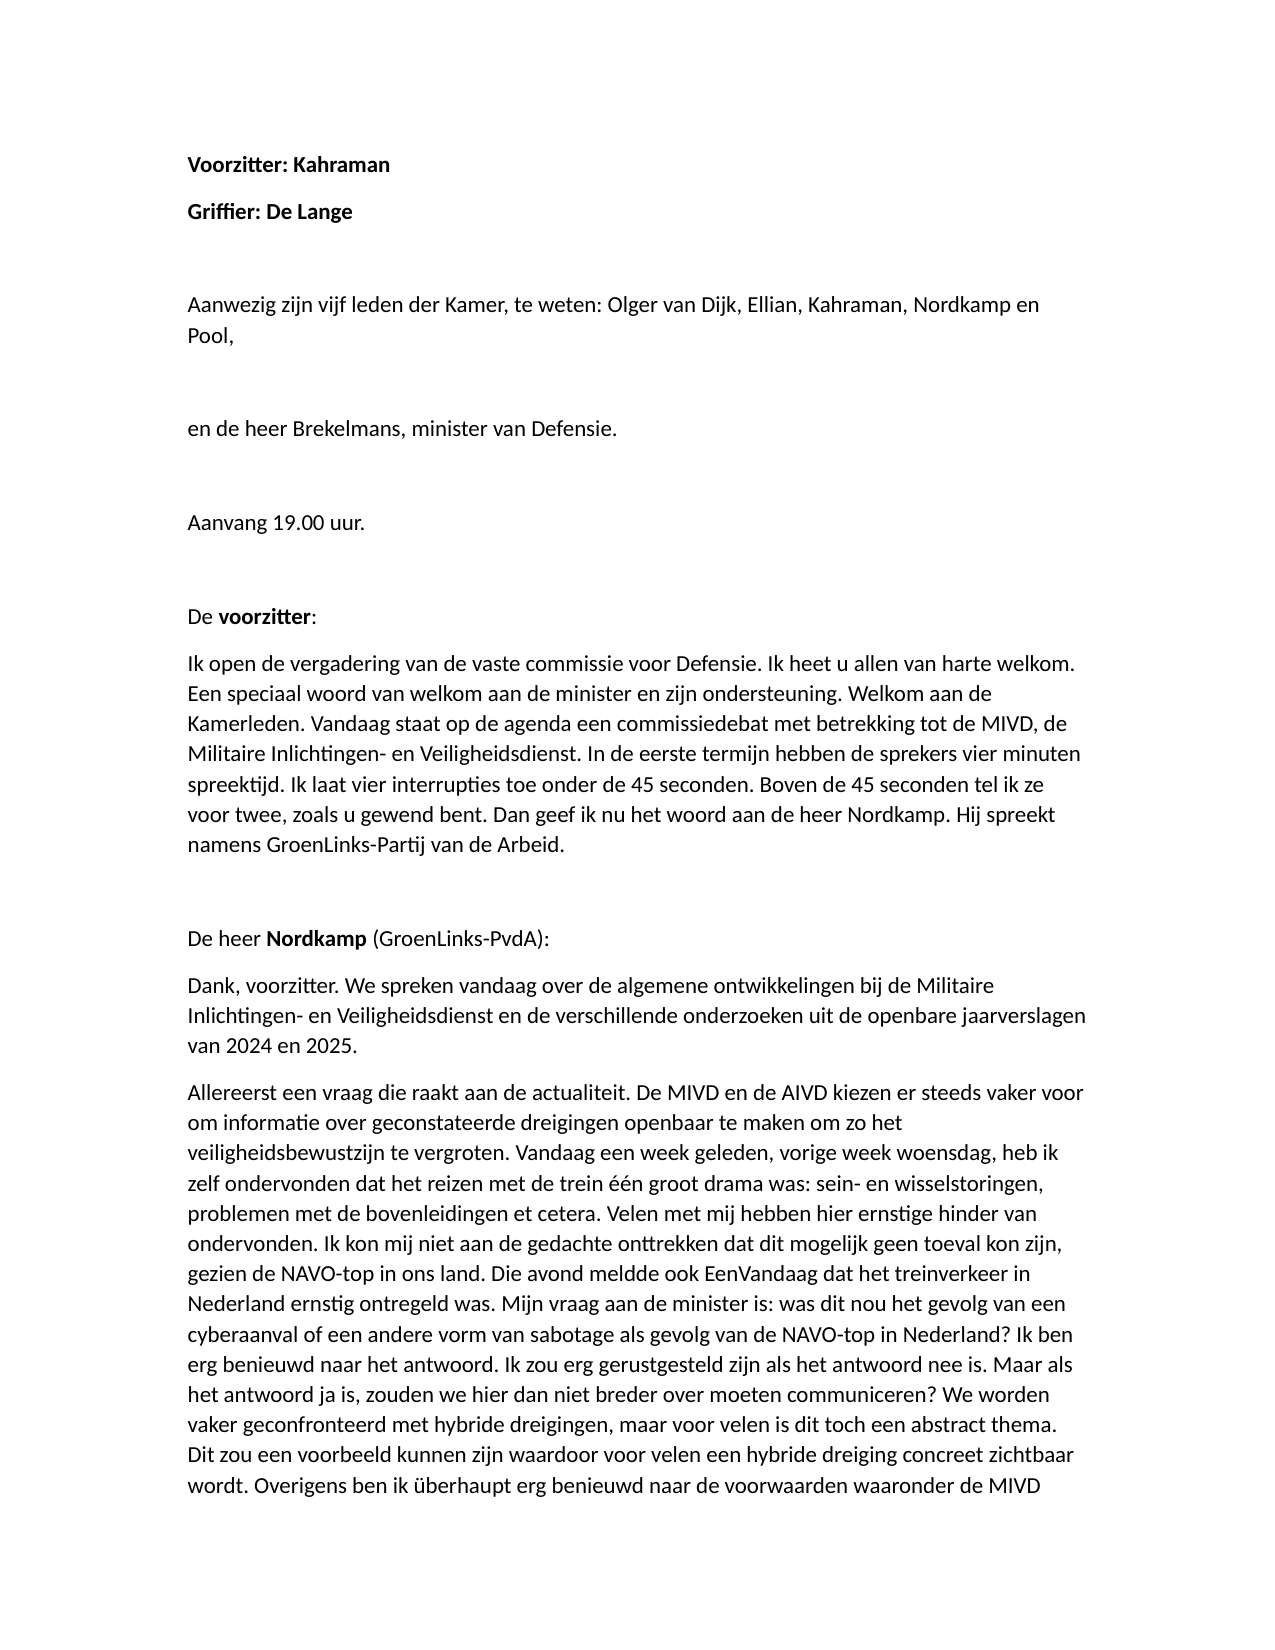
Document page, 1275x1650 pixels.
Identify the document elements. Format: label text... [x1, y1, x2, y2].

text Dank, voorzitter. We spreken vandaag over de algemene ontwikkelingen bij de Militaire Inlichtingen- en Veiligheidsdienst en de verschillende onderzoeken uit de openbare jaarverslagen van 2024 en 2025. [187, 971, 1087, 1059]
text Ik open de vergadering van de vaste commissie voor Defensie. Ik heet u allen van harte welkom. Een speciaal woord van welkom aan de minister en zijn ondersteuning. Welkom aan de Kamerleden. Vandaag staat op de agenda een commissiedebat met betrekking tot de MIVD, de Militaire Inlichtingen- en Veiligheidsdienst. In de eerste termijn hebben de sprekers vier minuten spreektijd. Ik laat vier interrupties toe onder de 45 seconden. Boven de 45 seconden tel ik ze voor twee, zoals u gewend bent. Dan geef ik nu het woord aan de heer Nordkamp. Hij spreekt namens GroenLinks-Partij van de Arbeid. [187, 649, 1087, 858]
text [187, 1078, 1087, 1499]
text Griffier: De Lange [187, 197, 1087, 225]
text Aanwezig zijn vijf leden der Kamer, te weten: Olger van Dijk, Ellian, Kahraman, Nordkamp en Pool, [187, 291, 1087, 349]
text Aanvang 19.00 uur. [187, 508, 1087, 536]
text Voorzitter: Kahraman [187, 150, 1087, 178]
text en de heer Brekelmans, minister van Defensie. [187, 414, 1087, 443]
text De heer Nordkamp (GroenLinks-PvdA): [187, 924, 1087, 952]
text De voorzitter: [187, 602, 1087, 630]
